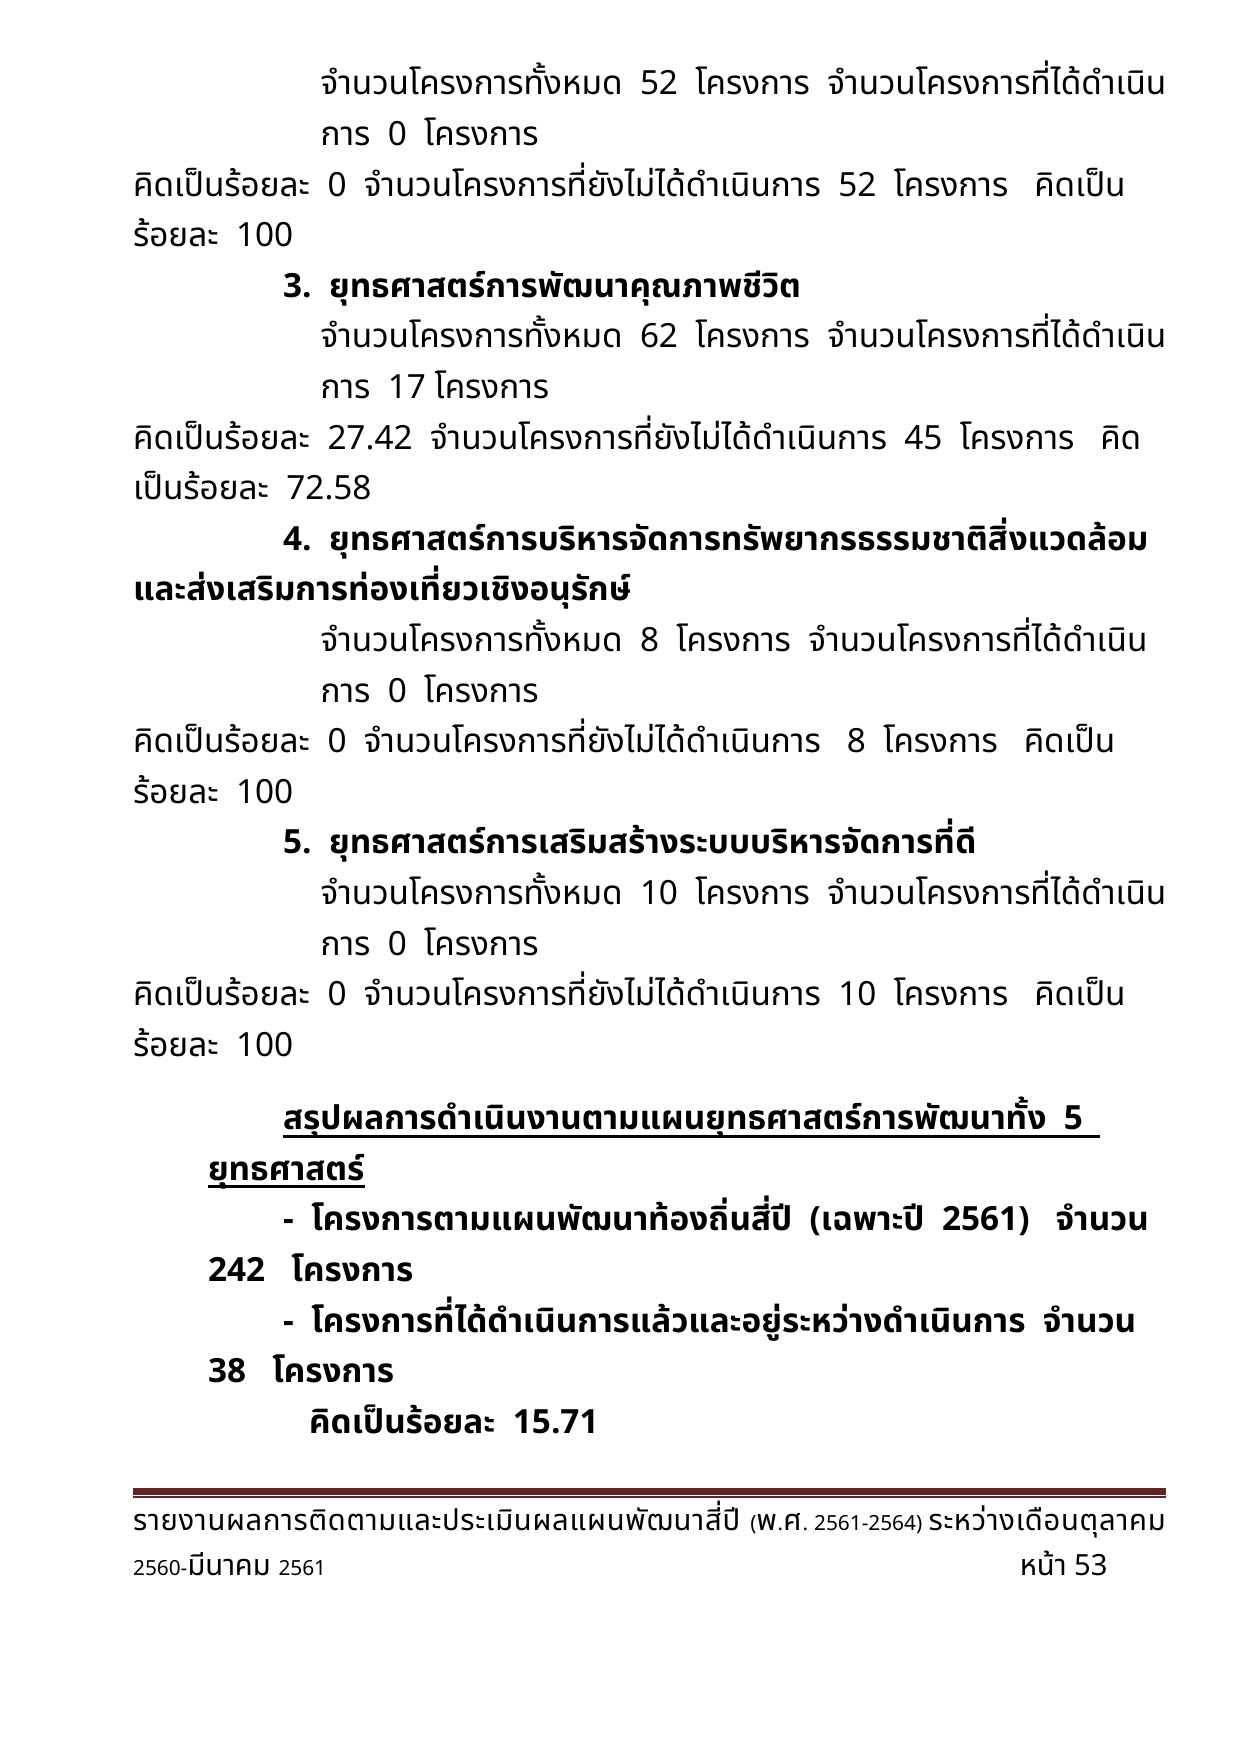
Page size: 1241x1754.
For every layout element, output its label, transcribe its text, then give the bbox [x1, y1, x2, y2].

text คิดเป็นร้อยละ 0 จำนวนโครงการที่ยังไม่ได้ดำเนินการ 8 โครงการ คิดเป็นร้อยละ 100 [133, 717, 1166, 818]
text - โครงการที่ได้ดำเนินการแล้วและอยู่ระหว่างดำเนินการ จำนวน 38 โครงการ [208, 1296, 1166, 1398]
text - โครงการตามแผนพัฒนาท้องถิ่นสี่ปี (เฉพาะปี 2561) จำนวน 242 โครงการ [208, 1195, 1166, 1296]
text คิดเป็นร้อยละ 15.71 [208, 1398, 1166, 1448]
text สรุปผลการดำเนินงานตามแผนยุทธศาสตร์การพัฒนาทั้ง 5 ยุทธศาสตร์ [208, 1094, 1166, 1195]
text จำนวนโครงการทั้งหมด 52 โครงการ จำนวนโครงการที่ได้ดำเนินการ 0 โครงการ [320, 59, 1166, 160]
text คิดเป็นร้อยละ 0 จำนวนโครงการที่ยังไม่ได้ดำเนินการ 52 โครงการ คิดเป็นร้อยละ 100 [133, 160, 1166, 262]
text จำนวนโครงการทั้งหมด 62 โครงการ จำนวนโครงการที่ได้ดำเนินการ 17 โครงการ [320, 312, 1166, 413]
text 5. ยุทธศาสตร์การเสริมสร้างระบบบริหารจัดการที่ดี [208, 818, 1166, 869]
text 3. ยุทธศาสตร์การพัฒนาคุณภาพชีวิต [208, 262, 1166, 312]
text จำนวนโครงการทั้งหมด 10 โครงการ จำนวนโครงการที่ได้ดำเนินการ 0 โครงการ [320, 869, 1166, 970]
text จำนวนโครงการทั้งหมด 8 โครงการ จำนวนโครงการที่ได้ดำเนินการ 0 โครงการ [320, 616, 1166, 717]
text คิดเป็นร้อยละ 0 จำนวนโครงการที่ยังไม่ได้ดำเนินการ 10 โครงการ คิดเป็นร้อยละ 100 [133, 970, 1166, 1071]
text 4. ยุทธศาสตร์การบริหารจัดการทรัพยากรธรรมชาติสิ่งแวดล้อมและส่งเสริมการท่องเที่ยวเชิงอนุรักษ์ [133, 515, 1166, 616]
text คิดเป็นร้อยละ 27.42 จำนวนโครงการที่ยังไม่ได้ดำเนินการ 45 โครงการ คิดเป็นร้อยละ 72.58 [133, 413, 1166, 515]
